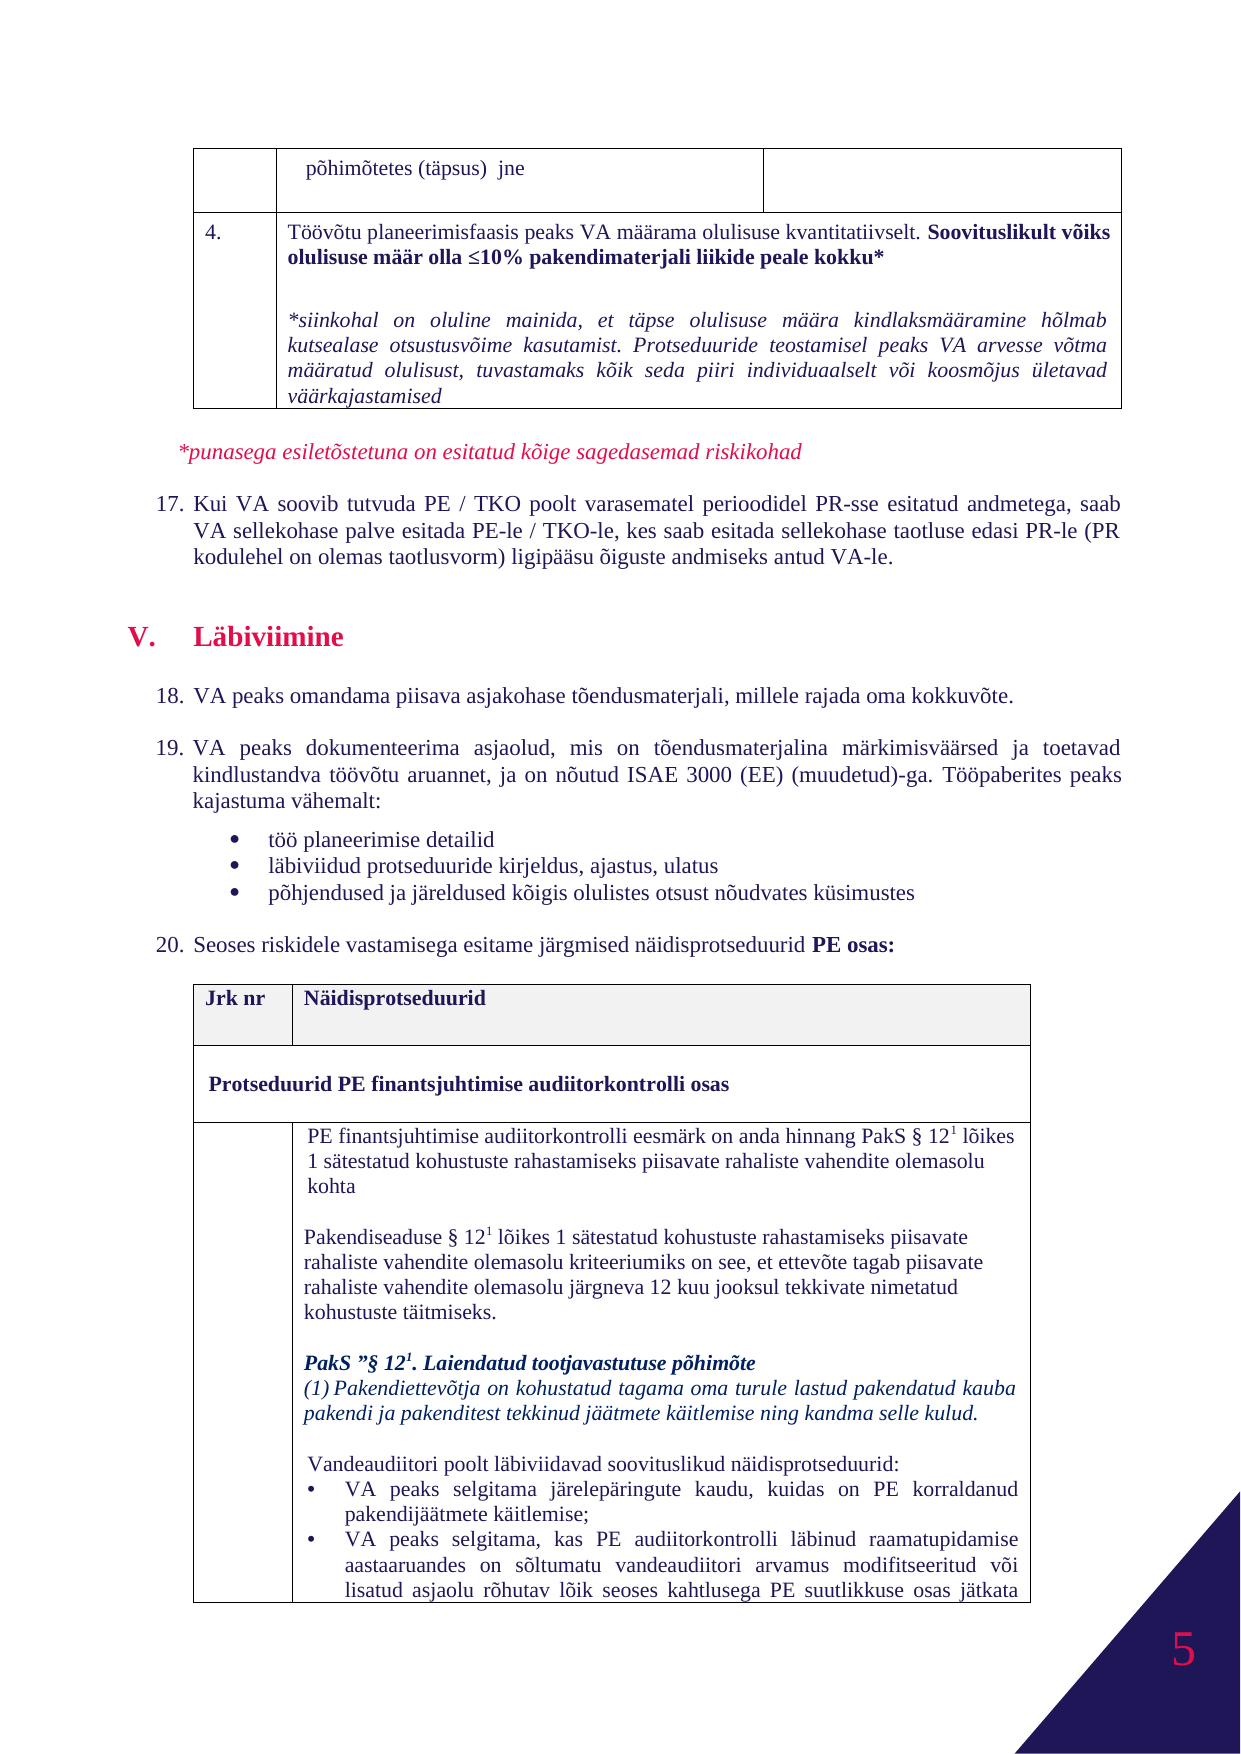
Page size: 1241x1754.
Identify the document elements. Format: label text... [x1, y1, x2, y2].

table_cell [277, 149, 763, 212]
subtitle Läbiviimine [156, 619, 1122, 653]
table_cell 4. [194, 213, 276, 408]
table_header Näidisprotseduurid [293, 985, 1030, 1045]
list VA peaks dokumenteerima asjaolud, mis on tõendusmaterjalina märkimisväärsed ja toetavad kindlustandva töövõtu aruannet, ja on nõutud ISAE 3000 (EE) (muudetud)-ga. Tööpaberites peaks kajastuma vähemalt: [155, 734, 1122, 813]
text *punasega esiletõstetuna on esitatud kõige sagedasemad riskikohad [177, 438, 1122, 464]
list Seoses riskidele vastamisega esitame järgmised näidisprotseduurid PE osas: [156, 931, 1122, 958]
table_cell 3. [194, 149, 276, 212]
list VA peaks omandama piisava asjakohase tõendusmaterjali, millele rajada oma kokkuvõte. [156, 682, 1122, 708]
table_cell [293, 1123, 1030, 1602]
table_cell Töövõtu planeerimisfaasis peaks VA määrama olulisuse kvantitatiivselt. Soovituslikult võiks olulisuse määr olla ≤10% pakendimaterjali liikide peale kokku* *siinkohal on oluline mainida, et täpse olulisuse määra kindlaksmääramine hõlmab kutsealase otsustusvõime kasutamist. Protseduuride teostamisel peaks VA arvesse võtma määratud olulisust, tuvastamaks kõik seda piiri individuaalselt või koosmõjus ületavad väärkajastamised [277, 213, 1121, 408]
table_cell Protseduurid PE finantsjuhtimise audiitorkontrolli osas [194, 1046, 1030, 1122]
table_cell [194, 1123, 292, 1602]
list põhjendused ja järeldused kõigis olulistes otsust nõudvates küsimustes [231, 879, 1122, 905]
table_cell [764, 149, 1121, 212]
table_header Jrk nr [194, 985, 292, 1045]
list töö planeerimise detailid [231, 826, 1122, 852]
list läbiviidud protseduuride kirjeldus, ajastus, ulatus [231, 852, 1122, 879]
list Kui VA soovib tutvuda PE / TKO poolt varasematel perioodidel PR-sse esitatud andmetega, saab VA sellekohase palve esitada PE-le / TKO-le, kes saab esitada sellekohase taotluse edasi PR-le (PR kodulehel on olemas taotlusvorm) ligipääsu õiguste andmiseks antud VA-le. [156, 490, 1122, 569]
